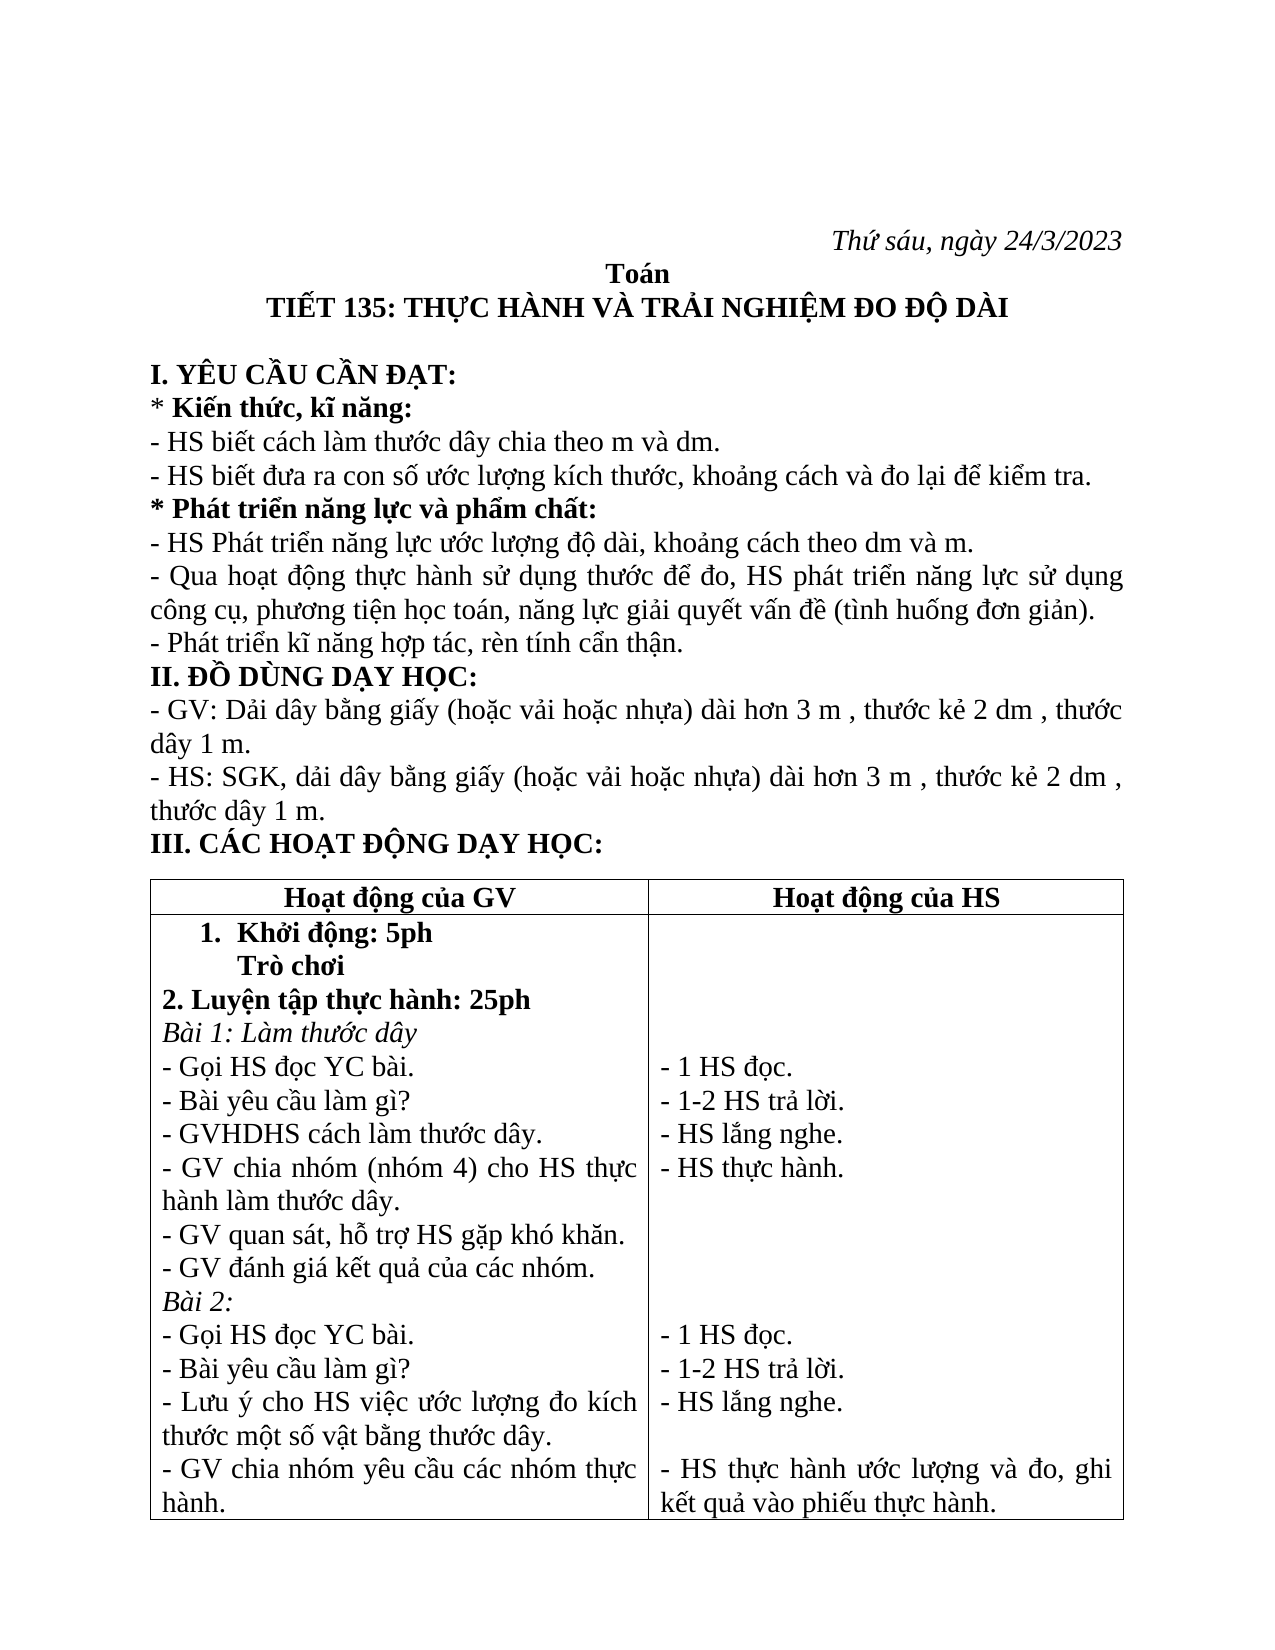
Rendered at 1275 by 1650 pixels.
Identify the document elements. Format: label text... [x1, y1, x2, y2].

text - HS Phát triển năng lực ước lượng độ dài, khoảng cách theo dm và m. [150, 525, 1125, 558]
text - Qua hoạt động thực hành sử dụng thước để đo, HS phát triển năng lực sử dụng công cụ, phương tiện học toán, năng lực giải quyết vấn đề (tình huống đơn giản). [150, 558, 1125, 625]
text - HS biết cách làm thước dây chia theo m và dm. [150, 424, 1125, 458]
table_header Hoạt động của GV [151, 880, 648, 914]
text II. ĐỒ DÙNG DẠY HỌC: [150, 659, 1125, 692]
text * Kiến thức, kĩ năng: [150, 391, 1125, 424]
text III. CÁC HOẠT ĐỘNG DẠY HỌC: [150, 827, 1125, 860]
text Toán [150, 256, 1125, 290]
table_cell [649, 915, 1123, 1519]
text - Phát triển kĩ năng hợp tác, rèn tính cẩn thận. [150, 625, 1125, 659]
text - HS biết đưa ra con số ước lượng kích thước, khoảng cách và đo lại để kiểm tra. [150, 458, 1125, 491]
text - GV: Dải dây bằng giấy (hoặc vải hoặc nhựa) dài hơn 3 m , thước kẻ 2 dm , thước dây 1 m. [150, 692, 1125, 759]
text TIẾT 135: THỰC HÀNH VÀ TRẢI NGHIỆM ĐO ĐỘ DÀI [150, 290, 1125, 323]
text - HS: SGK, dải dây bằng giấy (hoặc vải hoặc nhựa) dài hơn 3 m , thước kẻ 2 dm , thước dây 1 m. [150, 759, 1125, 827]
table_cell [151, 915, 648, 1519]
table_header Hoạt động của HS [649, 880, 1123, 914]
text Thứ sáu, ngày 24/3/2023 [150, 223, 1125, 256]
text I. YÊU CẦU CẦN ĐẠT: [150, 357, 1125, 391]
text * Phát triển năng lực và phẩm chất: [150, 491, 1125, 525]
